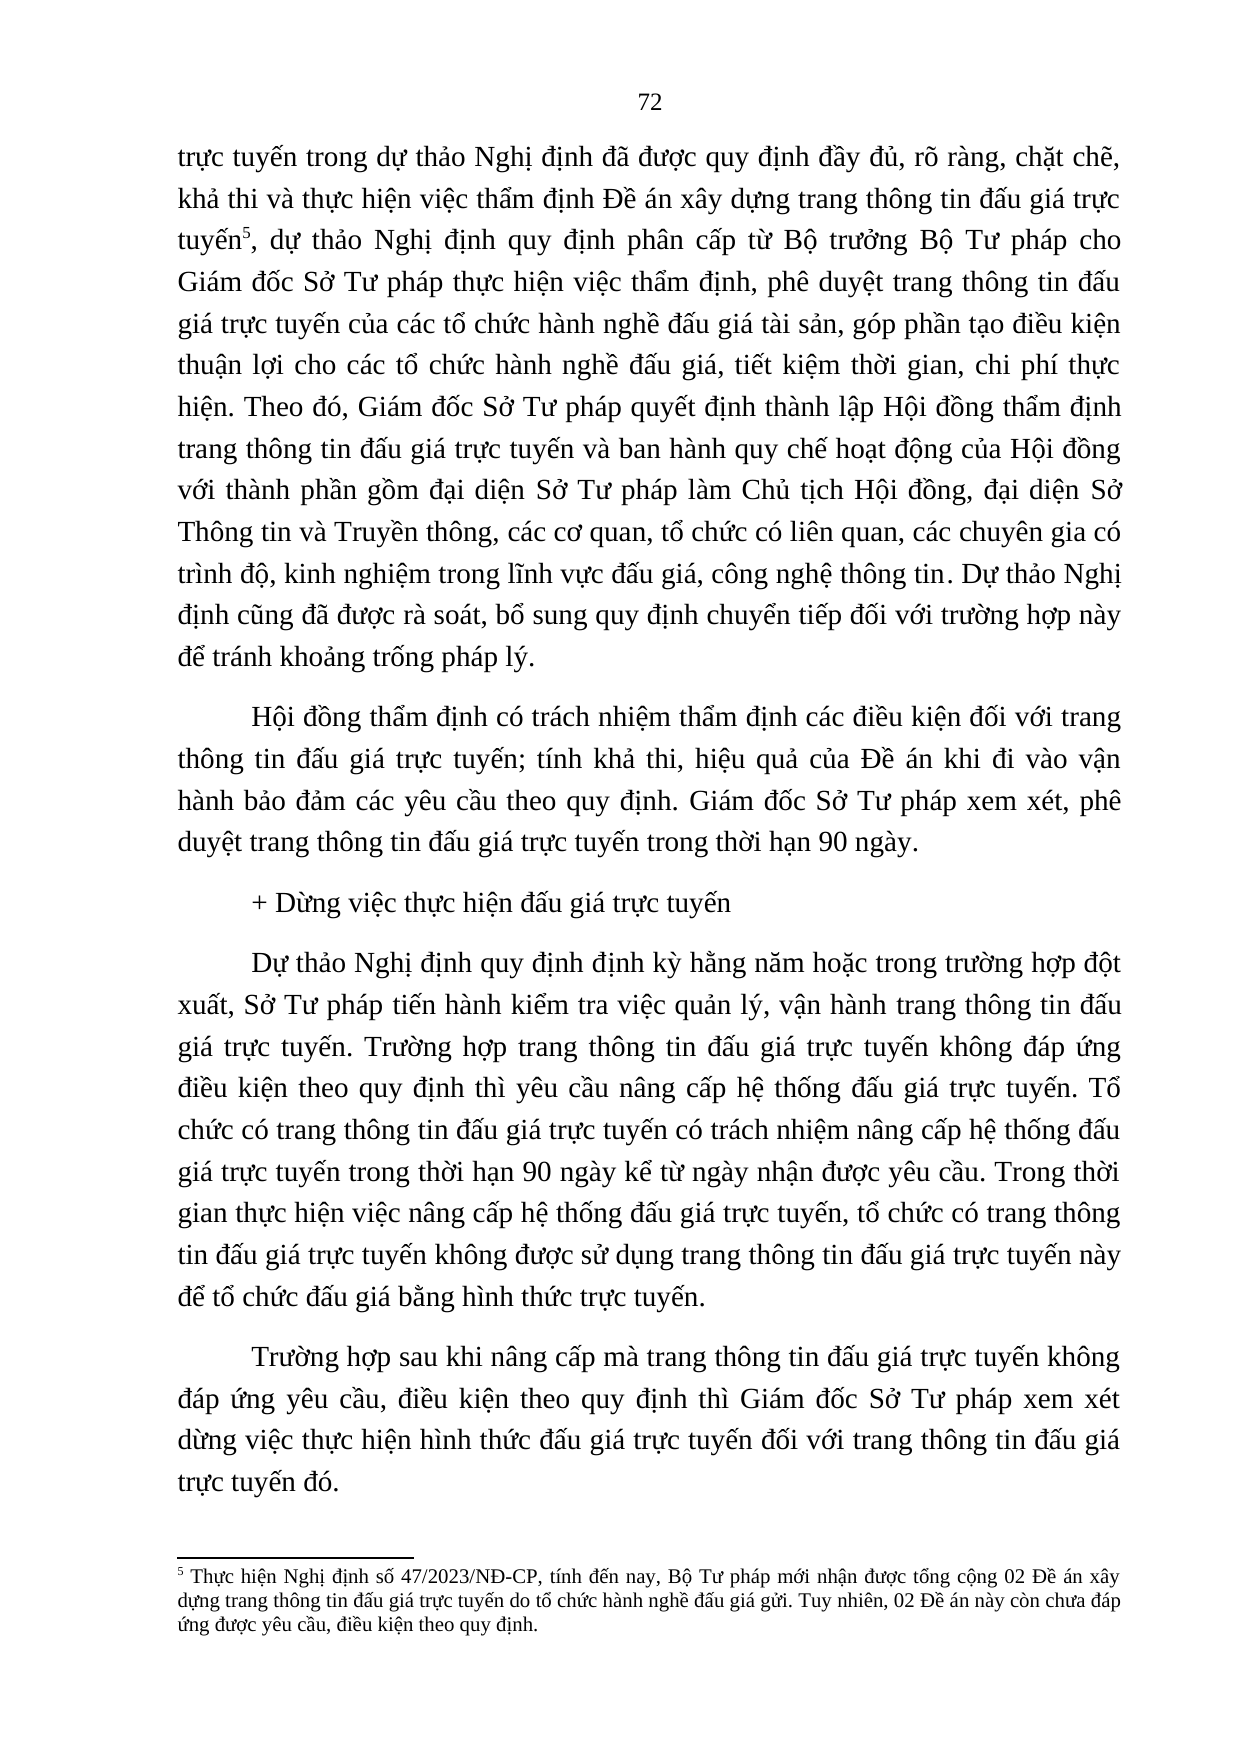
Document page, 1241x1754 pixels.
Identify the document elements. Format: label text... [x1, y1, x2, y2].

text Hội đồng thẩm định có trách nhiệm thẩm định các điều kiện đối với trang thông tin đấu giá trực tuyến; tính khả thi, hiệu quả của Đề án khi đi vào vận hành bảo đảm các yêu cầu theo quy định. Giám đốc Sở Tư pháp xem xét, phê duyệt trang thông tin đấu giá trực tuyến trong thời hạn 90 ngày. [177, 693, 1122, 860]
text Trường hợp sau khi nâng cấp mà trang thông tin đấu giá trực tuyến không đáp ứng yêu cầu, điều kiện theo quy định thì Giám đốc Sở Tư pháp xem xét dừng việc thực hiện hình thức đấu giá trực tuyến đối với trang thông tin đấu giá trực tuyến đó. [177, 1333, 1122, 1500]
text + Dừng việc thực hiện đấu giá trực tuyến [177, 879, 1122, 921]
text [177, 133, 1122, 675]
text Dự thảo Nghị định quy định định kỳ hằng năm hoặc trong trường hợp đột xuất, Sở Tư pháp tiến hành kiểm tra việc quản lý, vận hành trang thông tin đấu giá trực tuyến. Trường hợp trang thông tin đấu giá trực tuyến không đáp ứng điều kiện theo quy định thì yêu cầu nâng cấp hệ thống đấu giá trực tuyến. Tổ chức có trang thông tin đấu giá trực tuyến có trách nhiệm nâng cấp hệ thống đấu giá trực tuyến trong thời hạn 90 ngày kể từ ngày nhận được yêu cầu. Trong thời gian thực hiện việc nâng cấp hệ thống đấu giá trực tuyến, tổ chức có trang thông tin đấu giá trực tuyến không được sử dụng trang thông tin đấu giá trực tuyến này để tổ chức đấu giá bằng hình thức trực tuyến. [177, 939, 1122, 1314]
